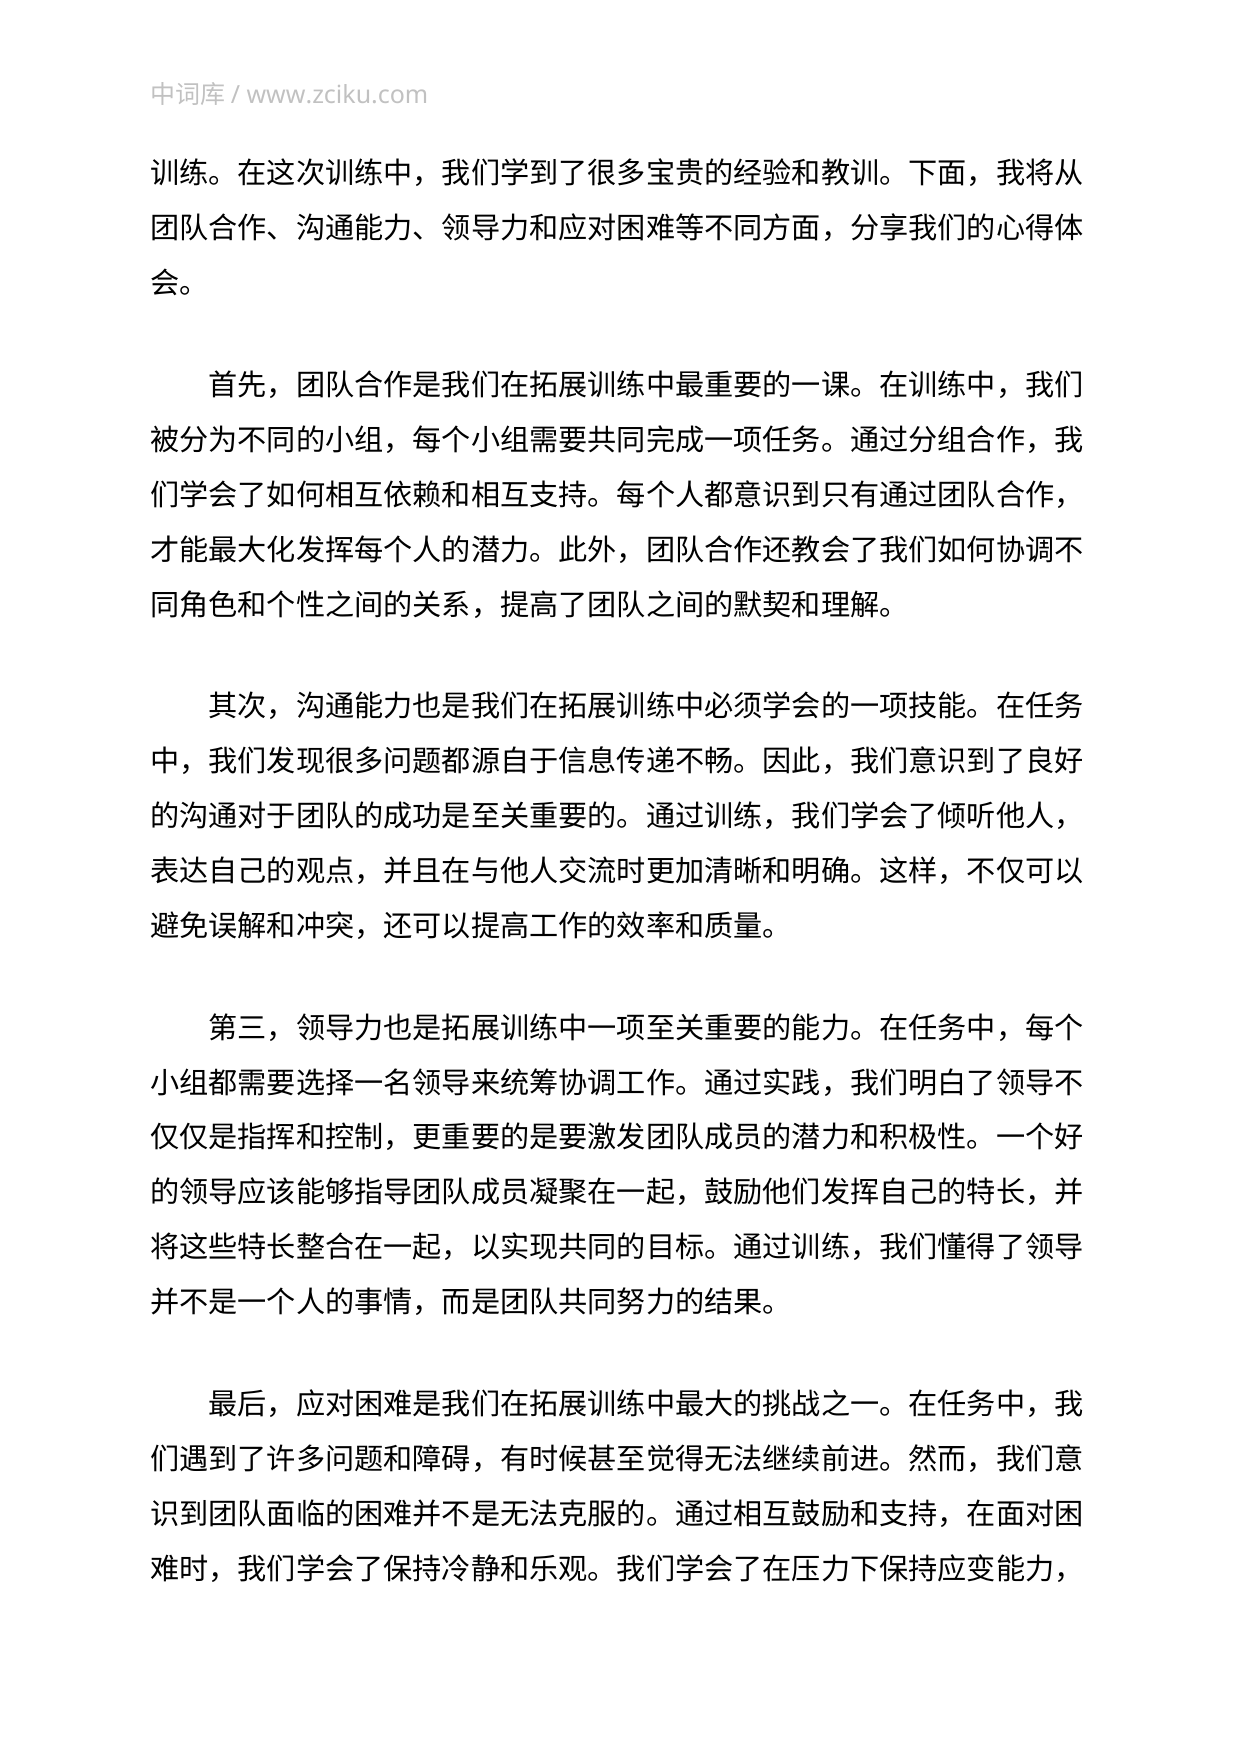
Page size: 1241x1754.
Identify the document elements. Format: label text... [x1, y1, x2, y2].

text 第三，领导力也是拓展训练中一项至关重要的能力。在任务中，每个小组都需要选择一名领导来统筹协调工作。通过实践，我们明白了领导不仅仅是指挥和控制，更重要的是要激发团队成员的潜力和积极性。一个好的领导应该能够指导团队成员凝聚在一起，鼓励他们发挥自己的特长，并将这些特长整合在一起，以实现共同的目标。通过训练，我们懂得了领导并不是一个人的事情，而是团队共同努力的结果。 [150, 1004, 1090, 1321]
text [150, 1381, 1090, 1587]
text 首先，团队合作是我们在拓展训练中最重要的一课。在训练中，我们被分为不同的小组，每个小组需要共同完成一项任务。通过分组合作，我们学会了如何相互依赖和相互支持。每个人都意识到只有通过团队合作，才能最大化发挥每个人的潜力。此外，团队合作还教会了我们如何协调不同角色和个性之间的关系，提高了团队之间的默契和理解。 [150, 362, 1090, 623]
text 其次，沟通能力也是我们在拓展训练中必须学会的一项技能。在任务中，我们发现很多问题都源自于信息传递不畅。因此，我们意识到了良好的沟通对于团队的成功是至关重要的。通过训练，我们学会了倾听他人，表达自己的观点，并且在与他人交流时更加清晰和明确。这样，不仅可以避免误解和冲突，还可以提高工作的效率和质量。 [150, 683, 1090, 945]
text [150, 150, 1090, 302]
